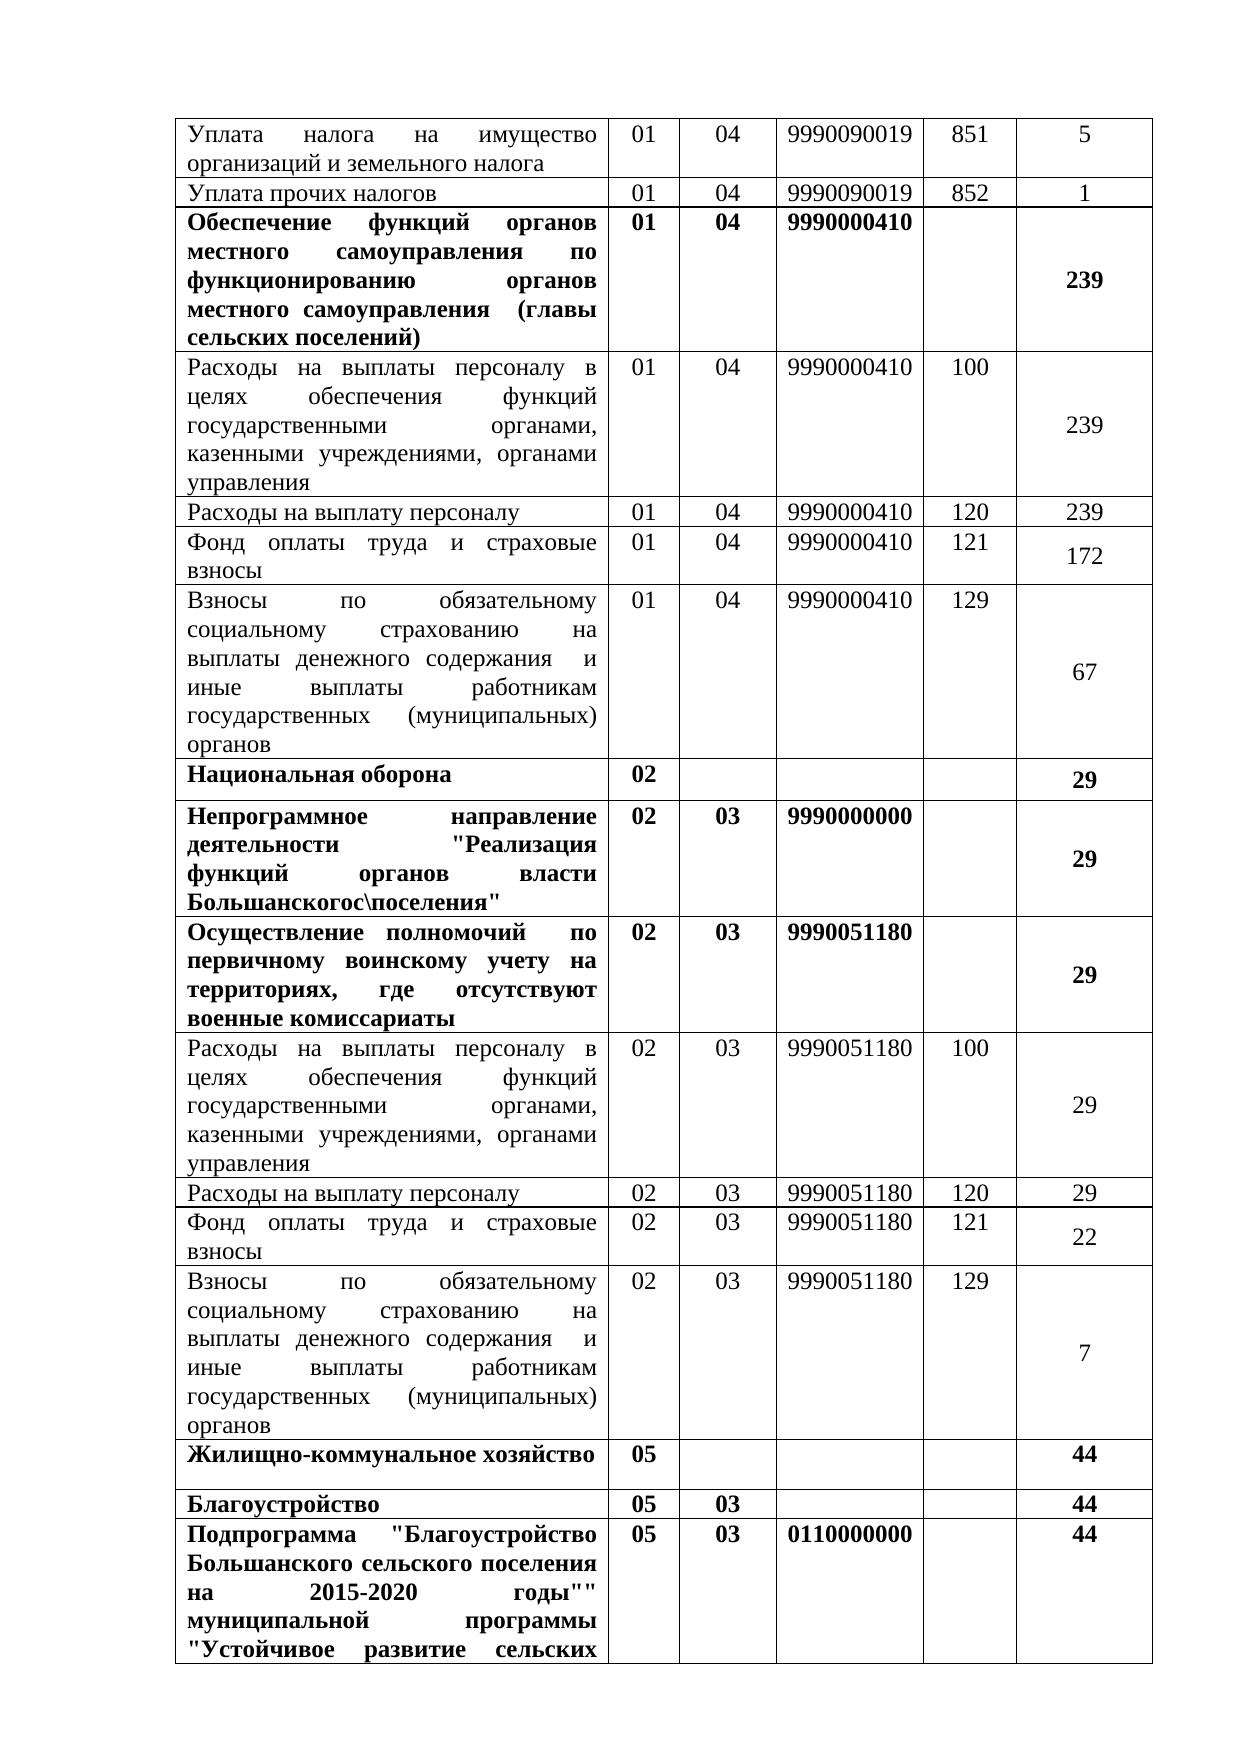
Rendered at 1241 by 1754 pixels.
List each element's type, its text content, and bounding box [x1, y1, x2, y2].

table_cell 01 [609, 352, 679, 496]
table_cell 03 [680, 917, 776, 1032]
table_cell 29 [1017, 917, 1152, 1032]
table_cell 03 [680, 1208, 776, 1265]
table_cell [680, 759, 776, 800]
table_cell 02 [609, 917, 679, 1032]
table_cell 172 [1017, 527, 1152, 584]
table_cell 9990051180 [777, 1033, 923, 1177]
table_cell [777, 1490, 923, 1518]
table_cell 120 [924, 497, 1016, 526]
table_cell 9990000410 [777, 527, 923, 584]
table_cell 05 [609, 1519, 679, 1663]
table_cell [924, 759, 1016, 800]
table_cell 851 [924, 119, 1016, 177]
table_cell 9990090019 [777, 119, 923, 177]
table_cell Жилищно-коммунальное хозяйство [176, 1440, 608, 1488]
table_cell [777, 1440, 923, 1488]
table_cell 29 [1017, 801, 1152, 916]
table_cell 02 [609, 1033, 679, 1177]
table_cell 03 [680, 801, 776, 916]
table_cell Расходы на выплату персоналу [176, 1178, 608, 1206]
table_cell 44 [1017, 1440, 1152, 1488]
table_cell 121 [924, 1208, 1016, 1265]
table_cell 05 [609, 1440, 679, 1488]
table_cell [924, 1490, 1016, 1518]
table_cell 04 [680, 585, 776, 758]
table_cell 02 [609, 759, 679, 800]
table_cell 852 [924, 178, 1016, 206]
table_cell [924, 1440, 1016, 1488]
table_cell Благоустройство [176, 1490, 608, 1518]
table_cell 22 [1017, 1208, 1152, 1265]
table_cell 29 [1017, 1033, 1152, 1177]
table_cell Фонд оплаты труда и страховые взносы [176, 1208, 608, 1265]
table_cell 67 [1017, 585, 1152, 758]
table_cell 04 [680, 527, 776, 584]
table_cell 04 [680, 119, 776, 177]
table_cell 04 [680, 352, 776, 496]
table_cell 02 [609, 801, 679, 916]
table_cell [924, 801, 1016, 916]
table_cell Уплата налога на имущество организаций и земельного налога [176, 119, 608, 177]
table_cell 9990051180 [777, 917, 923, 1032]
table_cell Расходы на выплату персоналу [176, 497, 608, 526]
table_cell 44 [1017, 1519, 1152, 1663]
table_cell 129 [924, 1266, 1016, 1438]
table_cell 100 [924, 352, 1016, 496]
table_cell 100 [924, 1033, 1016, 1177]
table_cell [680, 1440, 776, 1488]
table_cell 121 [924, 527, 1016, 584]
table_cell 03 [680, 1178, 776, 1206]
table_cell 05 [609, 1490, 679, 1518]
table_cell 04 [680, 497, 776, 526]
table_cell 9990051180 [777, 1178, 923, 1206]
table_cell 01 [609, 119, 679, 177]
table_cell 29 [1017, 1178, 1152, 1206]
table_cell Взносы по обязательному социальному страхованию на выплаты денежного содержания и иные выплаты работникам государственных (муниципальных) органов [176, 1266, 608, 1438]
table_cell 120 [924, 1178, 1016, 1206]
table_cell Расходы на выплаты персоналу в целях обеспечения функций государственными органами, казенными учреждениями, органами управления [176, 352, 608, 496]
table_cell 01 [609, 585, 679, 758]
table_cell 44 [1017, 1490, 1152, 1518]
table_cell 01 [609, 497, 679, 526]
table_cell 02 [609, 1266, 679, 1438]
table_cell [924, 1519, 1016, 1663]
table_cell 03 [680, 1490, 776, 1518]
table_cell 9990000410 [777, 497, 923, 526]
table_cell 03 [680, 1519, 776, 1663]
table_cell 01 [609, 208, 679, 351]
table_cell 02 [609, 1178, 679, 1206]
table_cell 04 [680, 178, 776, 206]
table_cell 03 [680, 1033, 776, 1177]
table_cell [777, 759, 923, 800]
table_cell 5 [1017, 119, 1152, 177]
table_cell 129 [924, 585, 1016, 758]
table_cell 239 [1017, 497, 1152, 526]
table_cell 1 [1017, 178, 1152, 206]
table_cell 9990000410 [777, 352, 923, 496]
table_cell Обеспечение функций органов местного самоуправления по функционированию органов местного самоуправления (главы сельских поселений) [176, 208, 608, 351]
table_cell [924, 208, 1016, 351]
table_cell 0110000000 [777, 1519, 923, 1663]
table_cell 9990000410 [777, 208, 923, 351]
table_cell 04 [680, 208, 776, 351]
table_cell Взносы по обязательному социальному страхованию на выплаты денежного содержания и иные выплаты работникам государственных (муниципальных) органов [176, 585, 608, 758]
table_cell Расходы на выплаты персоналу в целях обеспечения функций государственными органами, казенными учреждениями, органами управления [176, 1033, 608, 1177]
table_cell 9990000000 [777, 801, 923, 916]
table_cell 01 [609, 178, 679, 206]
table_cell 9990000410 [777, 585, 923, 758]
table_cell 29 [1017, 759, 1152, 800]
table_cell 239 [1017, 352, 1152, 496]
table_cell 9990051180 [777, 1266, 923, 1438]
table_cell [924, 917, 1016, 1032]
table_cell Фонд оплаты труда и страховые взносы [176, 527, 608, 584]
table_cell 03 [680, 1266, 776, 1438]
table_cell 9990051180 [777, 1208, 923, 1265]
table_cell Уплата прочих налогов [176, 178, 608, 206]
table_cell Национальная оборона [176, 759, 608, 800]
table_cell 9990090019 [777, 178, 923, 206]
table_cell 7 [1017, 1266, 1152, 1438]
table_cell 01 [609, 527, 679, 584]
table_cell Непрограммное направление деятельности "Реализация функций органов власти Большанскогос\поселения" [176, 801, 608, 916]
table_cell 02 [609, 1208, 679, 1265]
table_cell Осуществление полномочий по первичному воинскому учету на территориях, где отсутствуют военные комиссариаты [176, 917, 608, 1032]
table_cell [176, 1519, 608, 1663]
table_cell 239 [1017, 208, 1152, 351]
